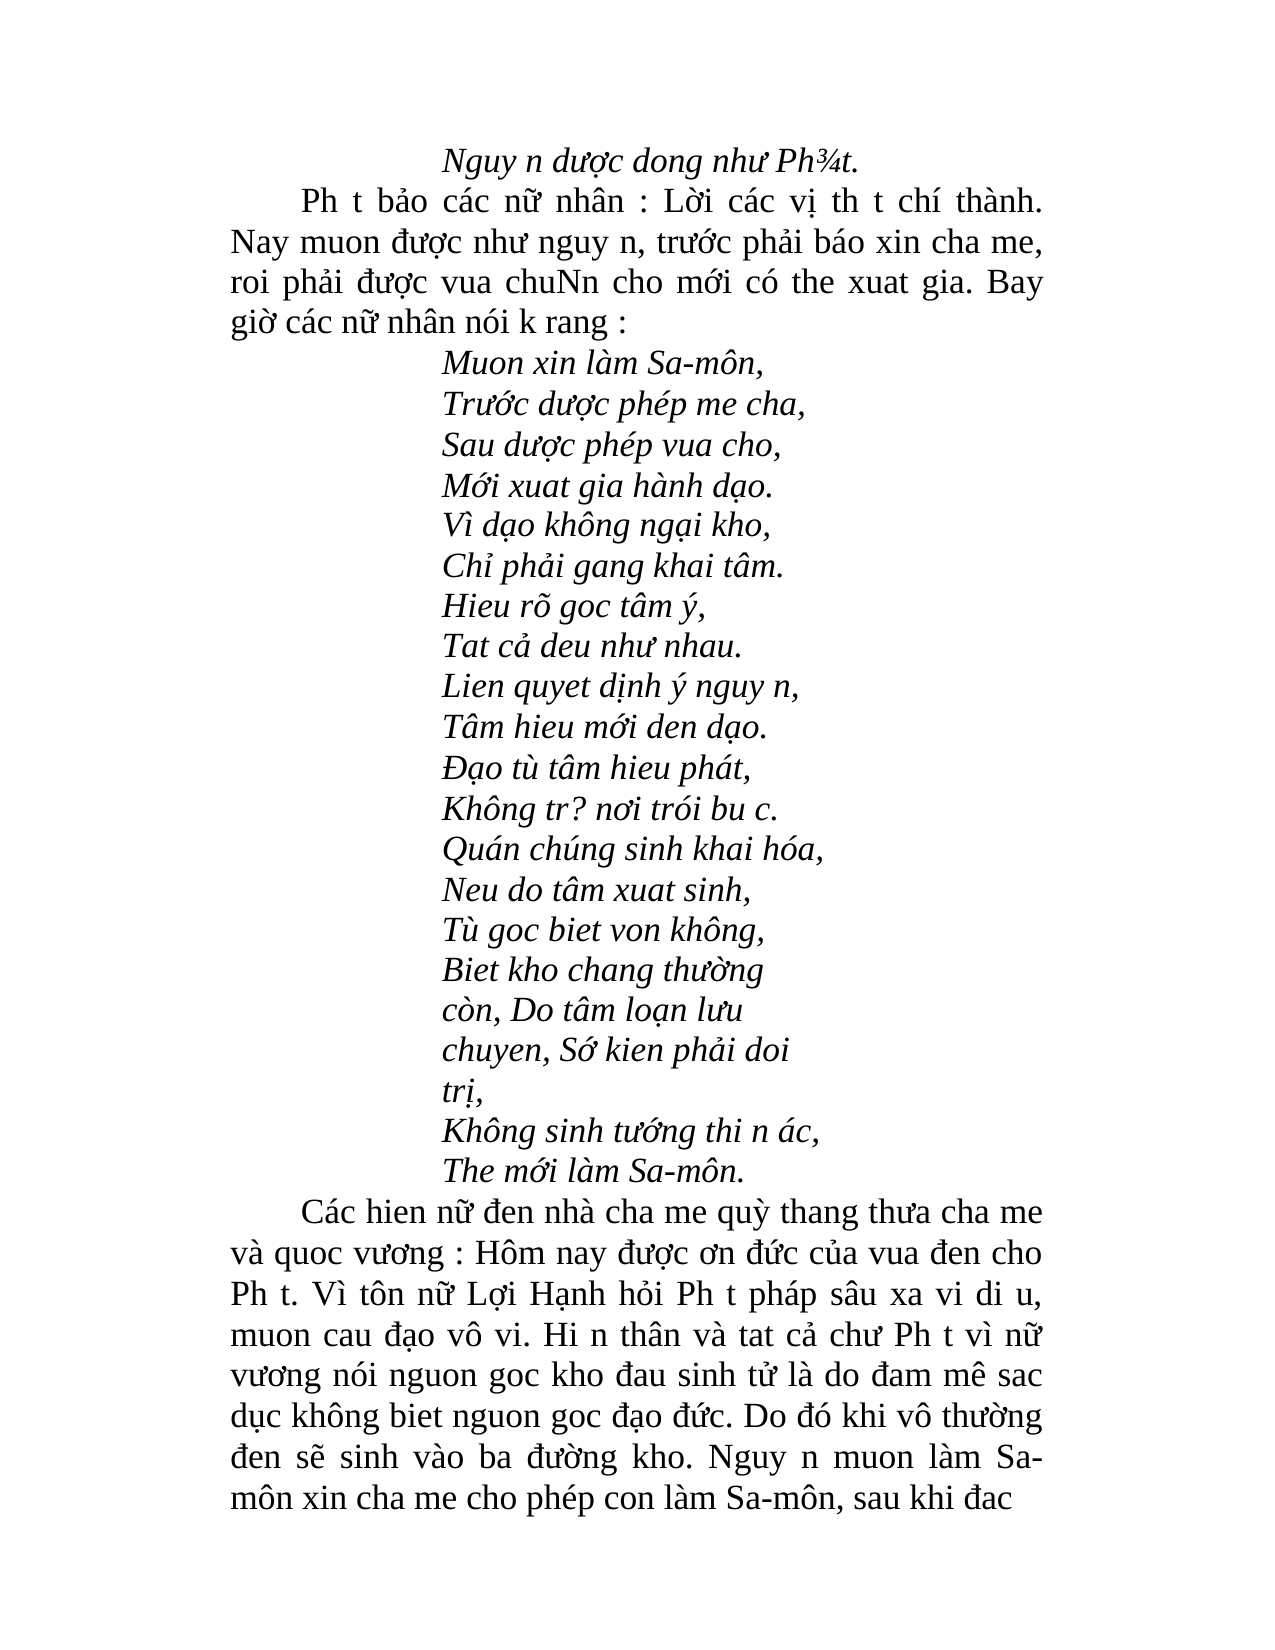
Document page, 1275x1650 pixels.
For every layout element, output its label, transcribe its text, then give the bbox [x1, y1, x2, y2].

text Không sinh tướng thi n ác, The mới làm Sa-môn. [442, 1110, 853, 1190]
text Vì dạo không ngại kho, Chỉ phải gang khai tâm. Hieu rõ goc tâm ý, [442, 505, 800, 625]
text Ðạo tù tâm hieu phát, Không tr? nơi trói bu c. Quán chúng sinh khai hóa, Neu do tâm xuat sinh, [442, 746, 832, 909]
text Biet kho chang thường còn, Do tâm loạn lưu chuyen, Sớ kien phải doi trị, [442, 949, 832, 1110]
text Các hien nữ đen nhà cha me quỳ thang thưa cha me và quoc vương : Hôm nay được ơn đức của vua đen cho Ph t. Vì tôn nữ Lợi Hạnh hỏi Ph t pháp sâu xa vi di u, muon cau đạo vô vi. Hi n thân và tat cả chư Ph t vì nữ vương nói nguon goc kho đau sinh tử là do đam mê sac dục không biet nguon goc đạo đức. Do đó khi vô thường đen sẽ sinh vào ba đường kho. Nguy n muon làm Sa- môn xin cha me cho phép con làm Sa-môn, sau khi đac [230, 1190, 1044, 1517]
text Tat cả deu như nhau. Lien quyet dịnh ý nguy n, Tâm hieu mới den dạo. [442, 626, 805, 746]
text Nguy n dược dong như Ph¾t. [442, 140, 1096, 181]
text Ph t bảo các nữ nhân : Lời các vị th t chí thành. Nay muon được như nguy n, trước phải báo xin cha me, roi phải được vua chuNn cho mới có the xuat gia. Bay giờ các nữ nhân nói k rang : [230, 181, 1044, 341]
text Tù goc biet von không, [442, 909, 1096, 949]
text Muon xin làm Sa-môn, Trước dược phép me cha, Sau dược phép vua cho, Mới xuat gia hành dạo. [442, 341, 834, 505]
